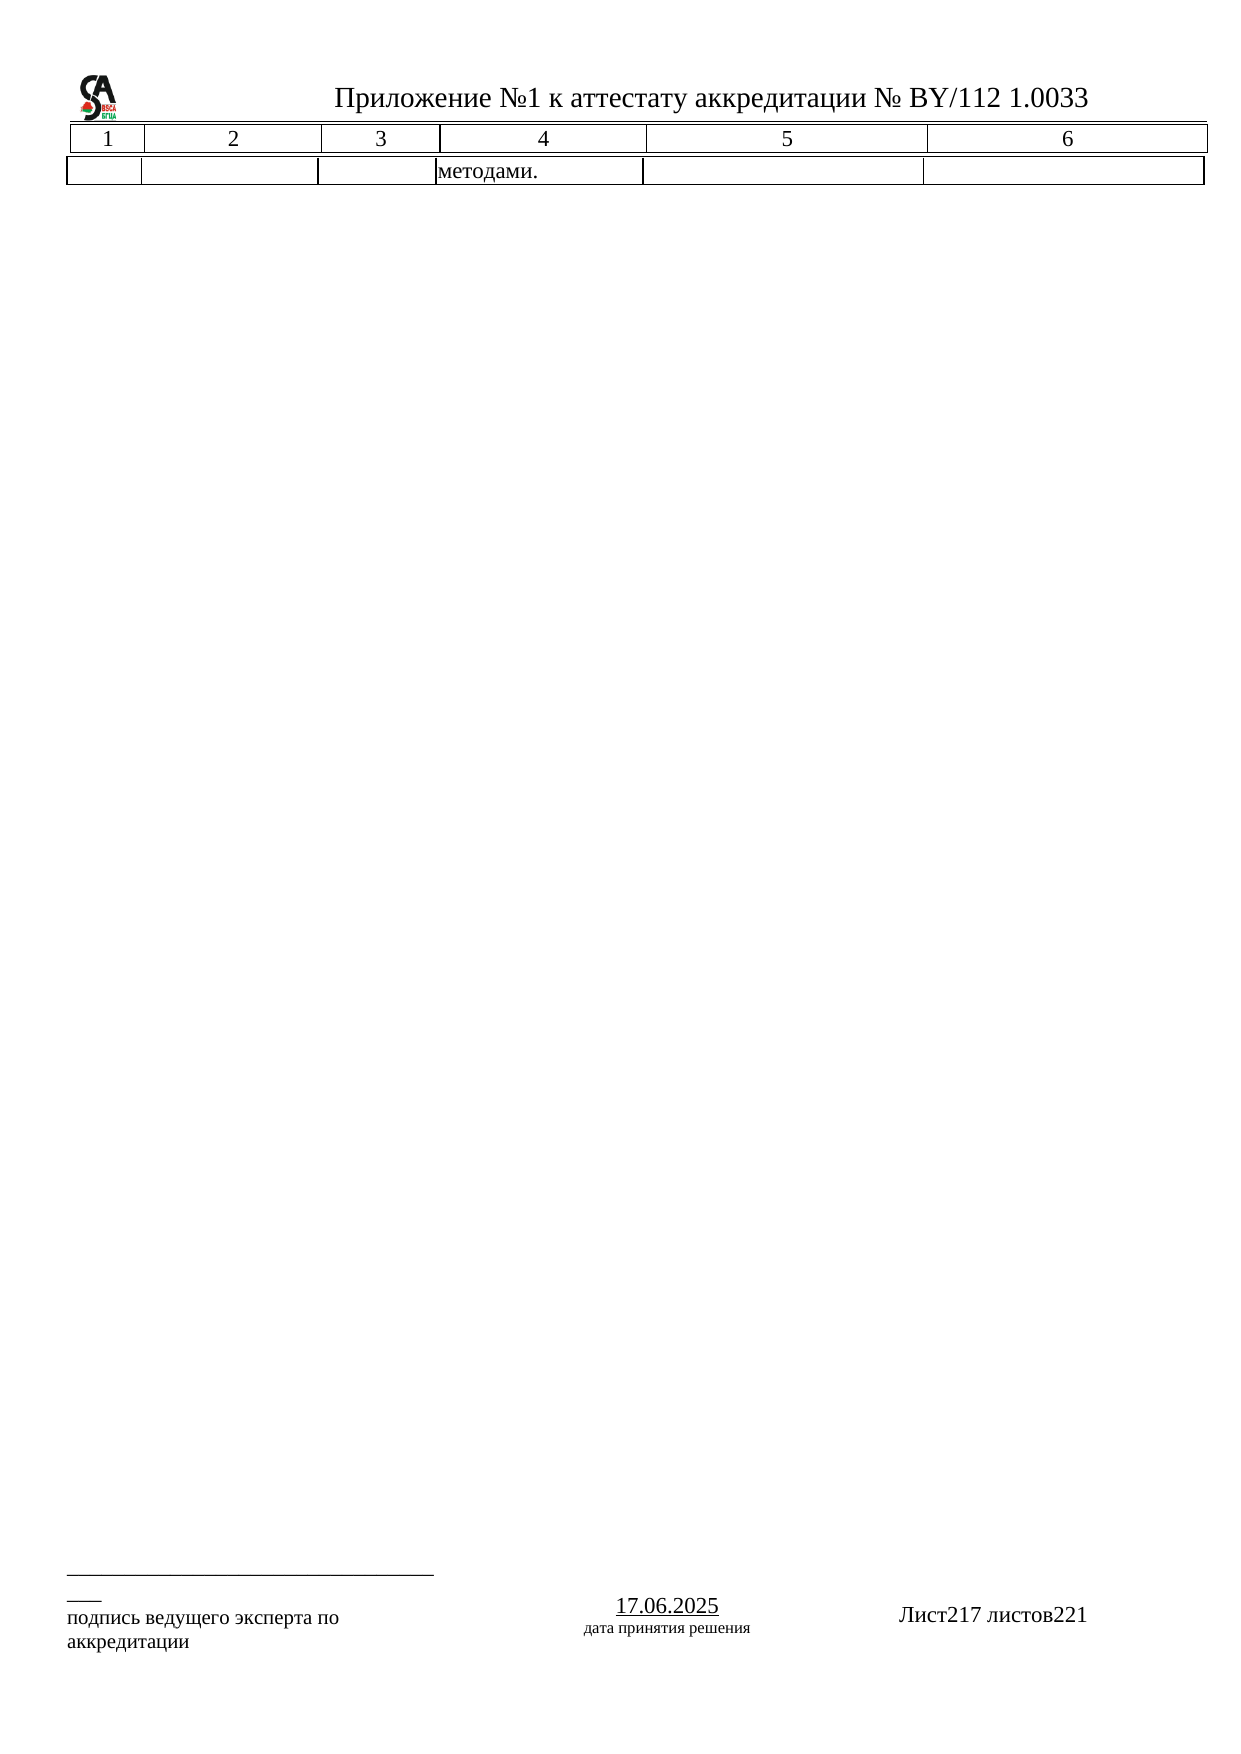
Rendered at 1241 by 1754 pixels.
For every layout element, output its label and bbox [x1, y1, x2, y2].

picture [79, 73, 117, 121]
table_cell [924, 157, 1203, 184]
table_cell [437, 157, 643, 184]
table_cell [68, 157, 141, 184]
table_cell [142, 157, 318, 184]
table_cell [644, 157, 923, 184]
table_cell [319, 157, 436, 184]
